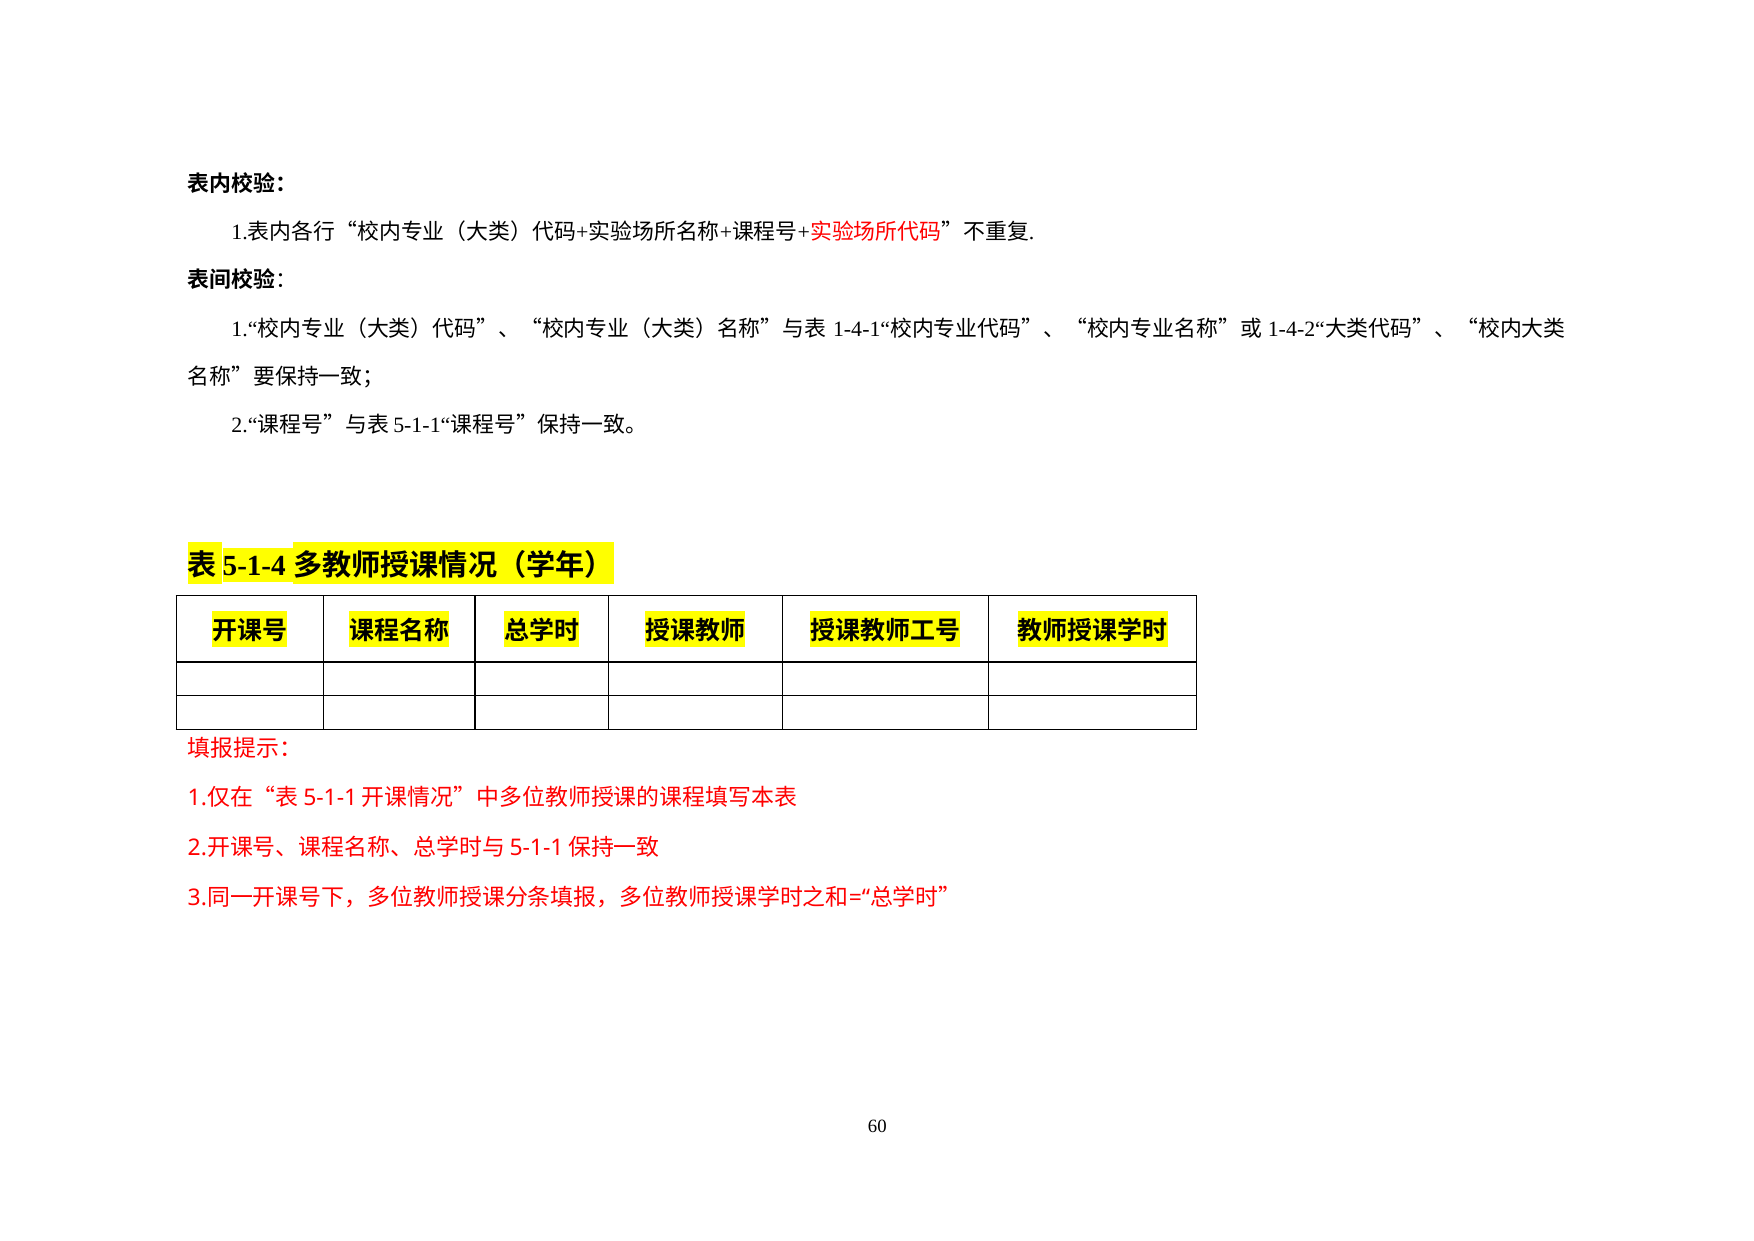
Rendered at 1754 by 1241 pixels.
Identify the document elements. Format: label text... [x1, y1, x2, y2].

text 1.表内各行“校内专业（大类）代码+实验场所名称+课程号+实验场所代码”不重复. [187, 213, 1566, 246]
table_header 教师授课学时 [989, 596, 1196, 661]
table_header 授课教师工号 [783, 596, 988, 661]
table_header 开课号 [177, 596, 323, 661]
text 填报提示： [187, 729, 1566, 763]
text 3.同一开课号下，多位教师授课分条填报，多位教师授课学时之和=“总学时” [187, 879, 1566, 913]
text 表5-1-4 多教师授课情况（学年） [187, 530, 1566, 595]
table_cell [324, 696, 474, 728]
table_cell [609, 663, 782, 695]
table_cell [177, 696, 323, 728]
text 表内校验： [187, 165, 1566, 198]
table_header 课程名称 [324, 596, 474, 661]
text 1.仅在“表5-1-1开课情况”中多位教师授课的课程填写本表 [187, 779, 1566, 813]
table_cell [177, 663, 323, 695]
text 2.“课程号”与表5-1-1“课程号”保持一致。 [187, 407, 1566, 439]
table_cell [989, 696, 1196, 728]
table_cell [476, 663, 608, 695]
table_cell [783, 663, 988, 695]
table_cell [609, 696, 782, 728]
table_header 总学时 [476, 596, 608, 661]
table_cell [476, 696, 608, 728]
text 表间校验： [187, 262, 1566, 294]
table_cell [783, 696, 988, 728]
table_cell [989, 663, 1196, 695]
table_header 授课教师 [609, 596, 782, 661]
table_cell [324, 663, 474, 695]
text 2.开课号、课程名称、总学时与5-1-1保持一致 [187, 829, 1566, 863]
text 1.“校内专业（大类）代码”、“校内专业（大类）名称”与表1-4-1“校内专业代码”、“校内专业名称”或1-4-2“大类代码”、“校内大类名称”要保持一致； [187, 310, 1566, 391]
